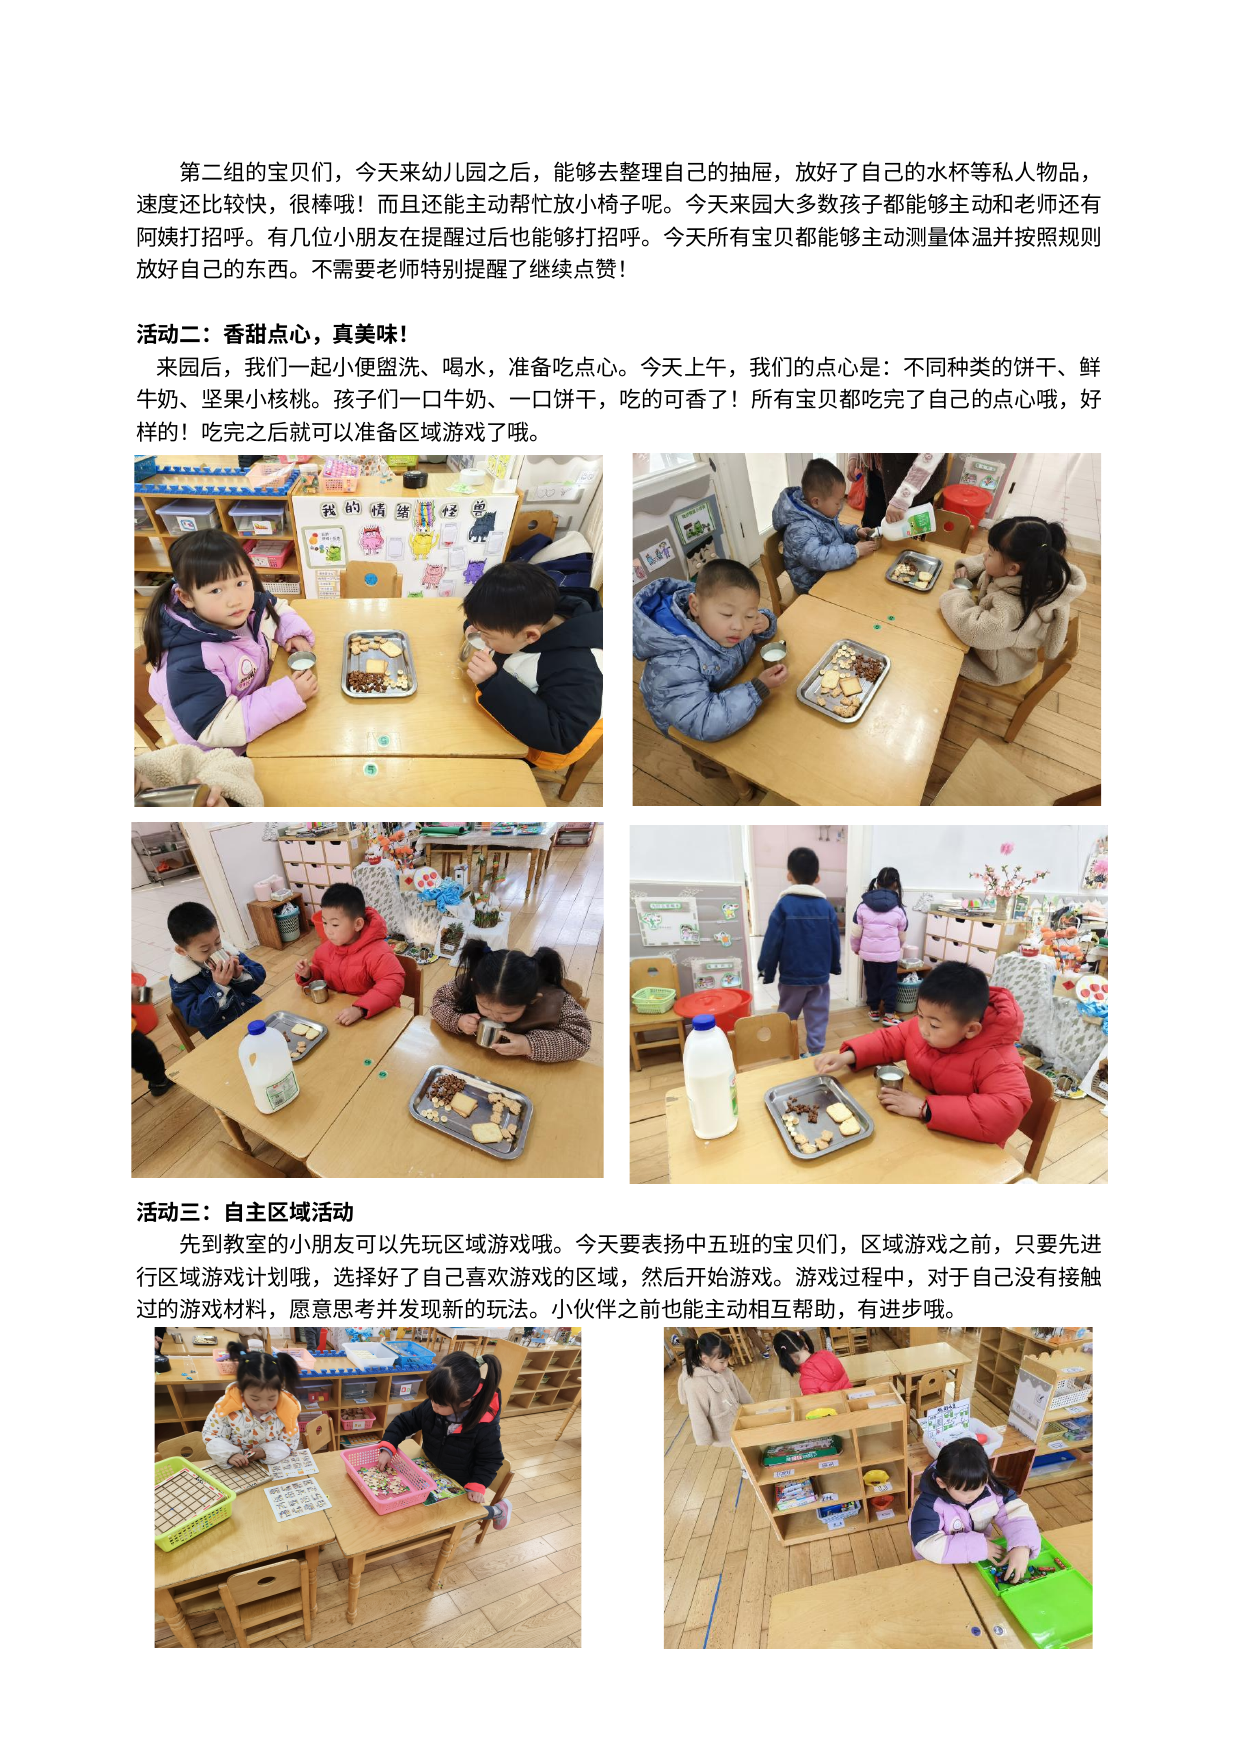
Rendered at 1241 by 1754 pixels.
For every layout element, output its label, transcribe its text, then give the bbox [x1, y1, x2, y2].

picture [629, 825, 1108, 1184]
picture [154, 1327, 582, 1648]
picture [632, 453, 1102, 806]
text 来园后，我们一起小便盥洗、喝水，准备吃点心。今天上午，我们的点心是：不同种类的饼干、鲜牛奶、坚果小核桃。孩子们一口牛奶、一口饼干，吃的可香了！所有宝贝都吃完了自己的点心哦，好样的！吃完之后就可以准备区域游戏了哦。 [136, 349, 1104, 447]
text 第二组的宝贝们，今天来幼儿园之后，能够去整理自己的抽屉，放好了自己的水杯等私人物品，速度还比较快，很棒哦！而且还能主动帮忙放小椅子呢。今天来园大多数孩子都能够主动和老师还有阿姨打招呼。有几位小朋友在提醒过后也能够打招呼。今天所有宝贝都能够主动测量体温并按照规则放好自己的东西。不需要老师特别提醒了继续点赞！ [136, 154, 1104, 284]
text 活动三：自主区域活动 [136, 1194, 1104, 1227]
picture [134, 455, 603, 807]
picture [663, 1327, 1093, 1649]
text 先到教室的小朋友可以先玩区域游戏哦。今天要表扬中五班的宝贝们，区域游戏之前，只要先进行区域游戏计划哦，选择好了自己喜欢游戏的区域，然后开始游戏。游戏过程中，对于自己没有接触过的游戏材料，愿意思考并发现新的玩法。小伙伴之前也能主动相互帮助，有进步哦。 [136, 1227, 1104, 1324]
picture [131, 822, 604, 1178]
text 活动二：香甜点心，真美味！ [136, 317, 1104, 349]
